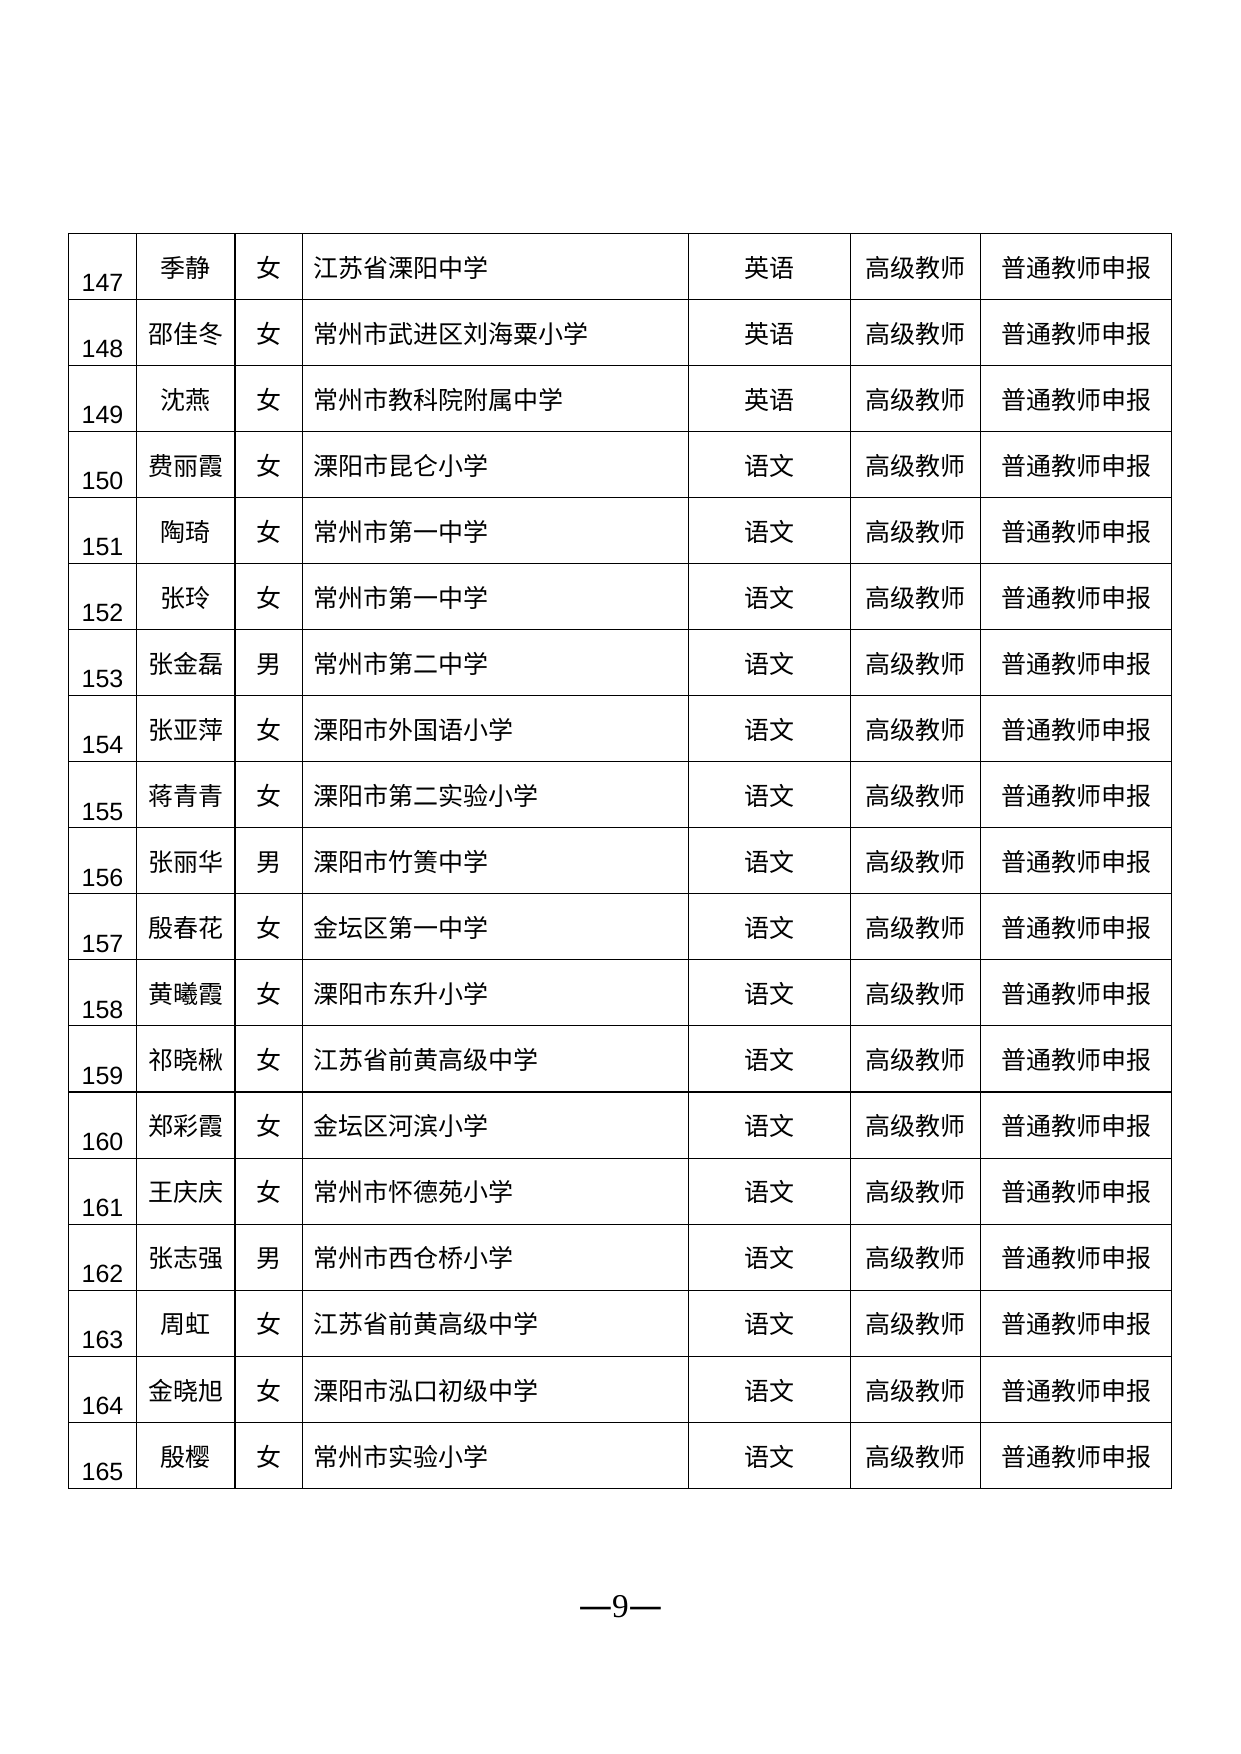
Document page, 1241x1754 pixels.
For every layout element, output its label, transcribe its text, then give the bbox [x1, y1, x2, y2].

table_cell 语文 [689, 828, 850, 893]
table_cell 语文 [689, 1026, 850, 1091]
table_cell 高级教师 [851, 432, 980, 497]
table_cell 164 [69, 1357, 136, 1422]
table_cell 147 [69, 234, 136, 299]
table_cell 语文 [689, 1291, 850, 1356]
table_cell 161 [69, 1159, 136, 1223]
table_cell 语文 [689, 630, 850, 695]
table_cell 张志强 [137, 1225, 234, 1289]
table_cell 沈燕 [137, 366, 234, 431]
table_cell 江苏省溧阳中学 [303, 234, 688, 299]
table_cell 语文 [689, 1225, 850, 1289]
table_cell 高级教师 [851, 498, 980, 563]
table_cell 女 [236, 432, 302, 497]
table_cell 语文 [689, 894, 850, 959]
table_cell 周虹 [137, 1291, 234, 1356]
table_cell 普通教师申报 [981, 630, 1171, 695]
table_cell 常州市教科院附属中学 [303, 366, 688, 431]
table_cell 金晓旭 [137, 1357, 234, 1422]
table_cell 蒋青青 [137, 762, 234, 827]
table_cell 男 [236, 828, 302, 893]
table_cell 高级教师 [851, 564, 980, 629]
table_cell 王庆庆 [137, 1159, 234, 1223]
table_cell 普通教师申报 [981, 894, 1171, 959]
table_cell 普通教师申报 [981, 366, 1171, 431]
table_cell 语文 [689, 498, 850, 563]
table_cell 溧阳市昆仑小学 [303, 432, 688, 497]
table_cell 女 [236, 696, 302, 761]
table_cell 女 [236, 366, 302, 431]
table_cell 高级教师 [851, 1357, 980, 1422]
table_cell 高级教师 [851, 1093, 980, 1157]
table_cell 158 [69, 960, 136, 1025]
table_cell 151 [69, 498, 136, 563]
table_cell 常州市武进区刘海粟小学 [303, 300, 688, 365]
table_cell 高级教师 [851, 1423, 980, 1488]
table_cell 普通教师申报 [981, 1225, 1171, 1289]
table_cell 邵佳冬 [137, 300, 234, 365]
table_cell 普通教师申报 [981, 300, 1171, 365]
table_cell 郑彩霞 [137, 1093, 234, 1157]
table_cell 女 [236, 1026, 302, 1091]
table_cell 高级教师 [851, 300, 980, 365]
table_cell 150 [69, 432, 136, 497]
table_cell 语文 [689, 762, 850, 827]
table_cell 高级教师 [851, 1225, 980, 1289]
table_cell 159 [69, 1026, 136, 1091]
table_cell 普通教师申报 [981, 696, 1171, 761]
table_cell 溧阳市外国语小学 [303, 696, 688, 761]
table_cell 殷春花 [137, 894, 234, 959]
table_cell 女 [236, 1357, 302, 1422]
table_cell 普通教师申报 [981, 1093, 1171, 1157]
table_cell 普通教师申报 [981, 828, 1171, 893]
table_cell 女 [236, 894, 302, 959]
table_cell 高级教师 [851, 630, 980, 695]
table_cell 语文 [689, 1357, 850, 1422]
table_cell 季静 [137, 234, 234, 299]
table_cell 普通教师申报 [981, 960, 1171, 1025]
table_cell 常州市第二中学 [303, 630, 688, 695]
table_cell 高级教师 [851, 1159, 980, 1223]
table_cell 165 [69, 1423, 136, 1488]
table_cell 普通教师申报 [981, 1026, 1171, 1091]
table_cell 163 [69, 1291, 136, 1356]
table_cell 溧阳市第二实验小学 [303, 762, 688, 827]
table_cell 男 [236, 1225, 302, 1289]
table_cell 黄曦霞 [137, 960, 234, 1025]
table_cell 高级教师 [851, 894, 980, 959]
table_cell 语文 [689, 432, 850, 497]
table_cell 157 [69, 894, 136, 959]
table_cell 祁晓楸 [137, 1026, 234, 1091]
table_cell 常州市第一中学 [303, 498, 688, 563]
table_cell 普通教师申报 [981, 1159, 1171, 1223]
table_cell 费丽霞 [137, 432, 234, 497]
table_cell 语文 [689, 1159, 850, 1223]
table_cell 153 [69, 630, 136, 695]
table_cell 高级教师 [851, 696, 980, 761]
table_cell 女 [236, 1159, 302, 1223]
table_cell 女 [236, 960, 302, 1025]
table_cell 149 [69, 366, 136, 431]
table_cell 普通教师申报 [981, 762, 1171, 827]
table_cell 语文 [689, 960, 850, 1025]
table_cell 常州市怀德苑小学 [303, 1159, 688, 1223]
table_cell 148 [69, 300, 136, 365]
table_cell 普通教师申报 [981, 564, 1171, 629]
table_cell 江苏省前黄高级中学 [303, 1291, 688, 1356]
table_cell 常州市实验小学 [303, 1423, 688, 1488]
table_cell 英语 [689, 300, 850, 365]
table_cell 高级教师 [851, 960, 980, 1025]
table_cell 常州市西仓桥小学 [303, 1225, 688, 1289]
table_cell 张丽华 [137, 828, 234, 893]
table_cell 普通教师申报 [981, 1291, 1171, 1356]
table_cell 高级教师 [851, 1291, 980, 1356]
table_cell 普通教师申报 [981, 234, 1171, 299]
table_cell 张亚萍 [137, 696, 234, 761]
table_cell 155 [69, 762, 136, 827]
table_cell 殷樱 [137, 1423, 234, 1488]
table_cell 高级教师 [851, 762, 980, 827]
table_cell 金坛区河滨小学 [303, 1093, 688, 1157]
table_cell 普通教师申报 [981, 1423, 1171, 1488]
table_cell 张玲 [137, 564, 234, 629]
table_cell 金坛区第一中学 [303, 894, 688, 959]
table_cell 女 [236, 762, 302, 827]
table_cell 普通教师申报 [981, 498, 1171, 563]
table_cell 普通教师申报 [981, 432, 1171, 497]
table_cell 语文 [689, 1093, 850, 1157]
table_cell 160 [69, 1093, 136, 1157]
table_cell 语文 [689, 696, 850, 761]
table_cell 语文 [689, 564, 850, 629]
table_cell 语文 [689, 1423, 850, 1488]
table_cell 英语 [689, 234, 850, 299]
table_cell 英语 [689, 366, 850, 431]
table_cell 常州市第一中学 [303, 564, 688, 629]
table_cell 高级教师 [851, 1026, 980, 1091]
table_cell 女 [236, 234, 302, 299]
table_cell 女 [236, 1291, 302, 1356]
table_cell 高级教师 [851, 234, 980, 299]
table_cell 张金磊 [137, 630, 234, 695]
table_cell 陶琦 [137, 498, 234, 563]
table_cell 溧阳市竹箦中学 [303, 828, 688, 893]
table_cell 162 [69, 1225, 136, 1289]
table_cell 溧阳市东升小学 [303, 960, 688, 1025]
table_cell 江苏省前黄高级中学 [303, 1026, 688, 1091]
table_cell 女 [236, 1093, 302, 1157]
table_cell 女 [236, 564, 302, 629]
table_cell 普通教师申报 [981, 1357, 1171, 1422]
table_cell 156 [69, 828, 136, 893]
table_cell 女 [236, 300, 302, 365]
table_cell 女 [236, 1423, 302, 1488]
table_cell 高级教师 [851, 828, 980, 893]
table_cell 152 [69, 564, 136, 629]
table_cell 溧阳市泓口初级中学 [303, 1357, 688, 1422]
table_cell 男 [236, 630, 302, 695]
table_cell 154 [69, 696, 136, 761]
table_cell 高级教师 [851, 366, 980, 431]
table_cell 女 [236, 498, 302, 563]
